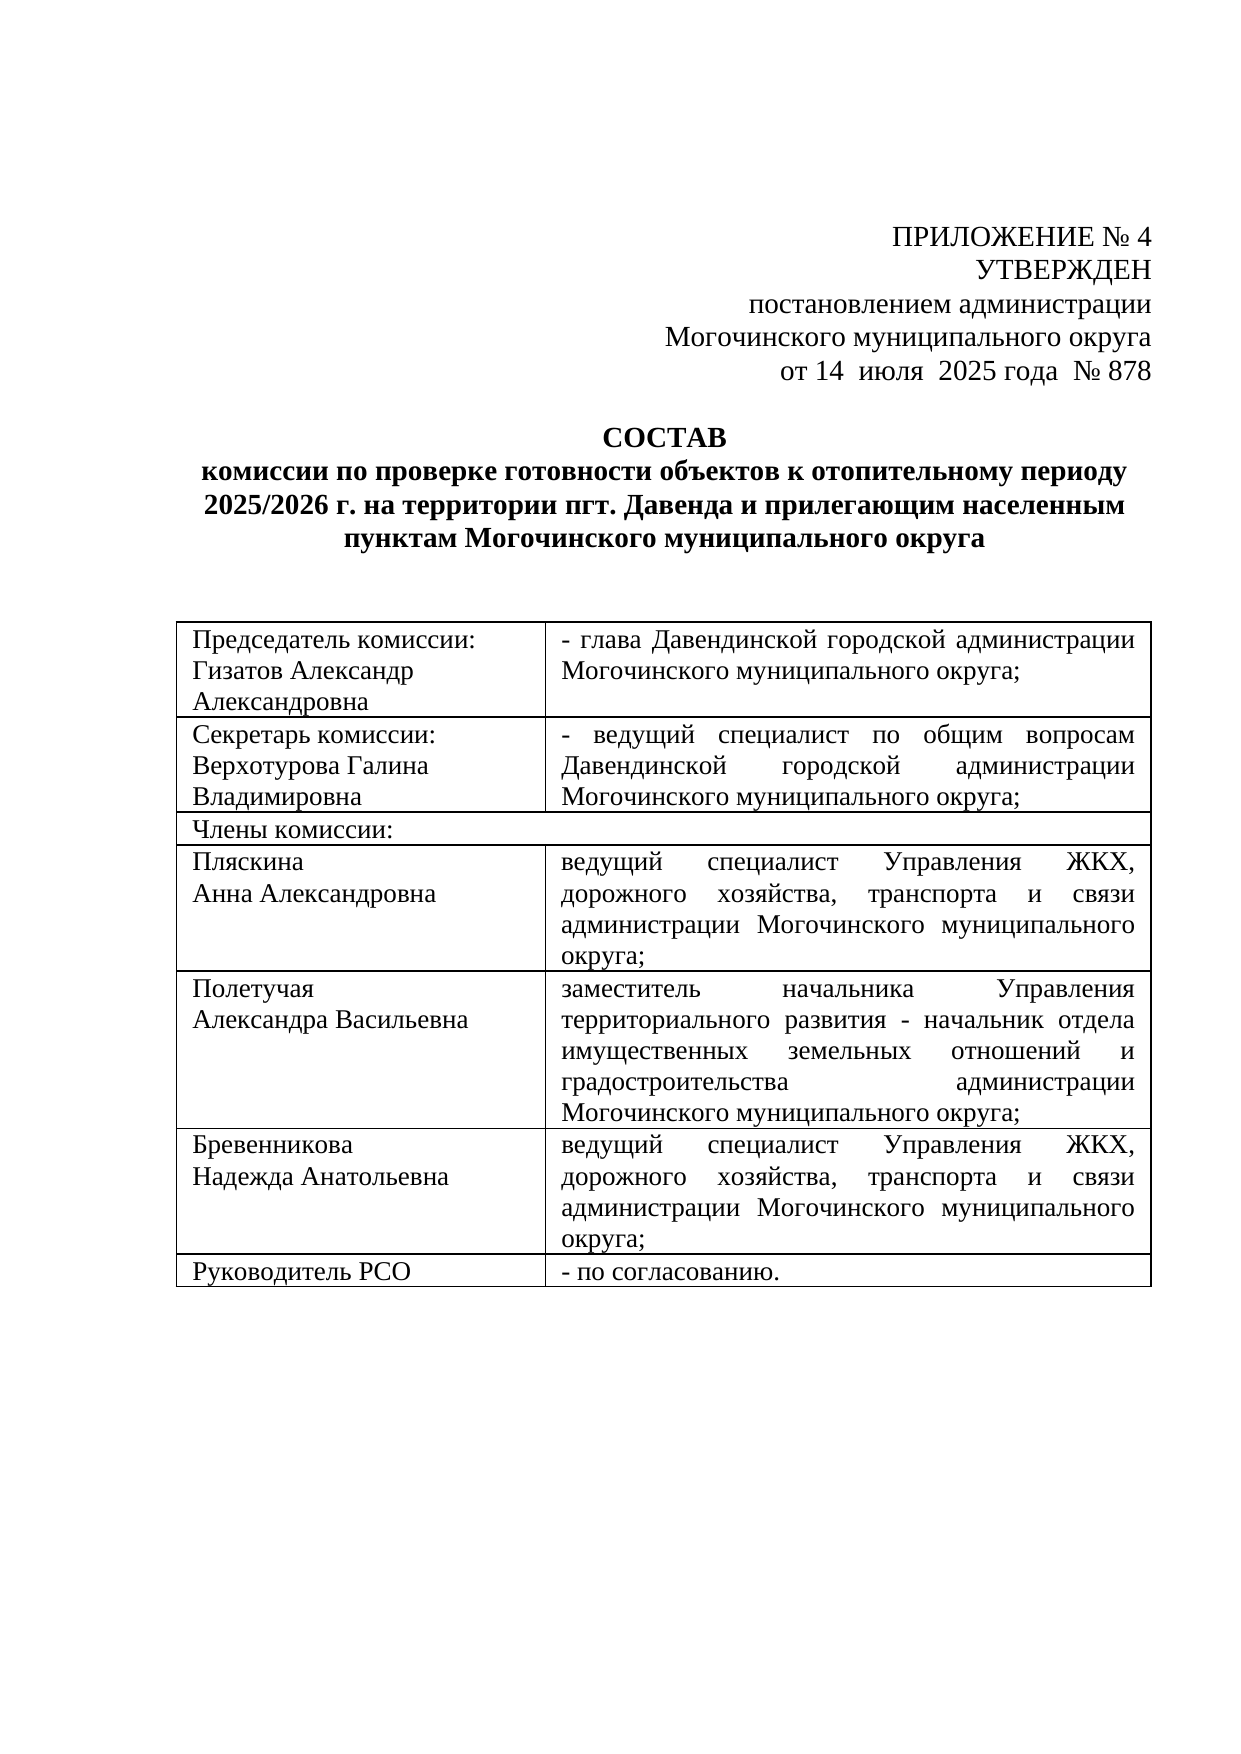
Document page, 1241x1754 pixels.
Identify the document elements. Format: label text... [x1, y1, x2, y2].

table_cell Полетучая Александра Васильевна [177, 972, 545, 1127]
table_cell ведущий специалист Управления ЖКХ, дорожного хозяйства, транспорта и связи администрации Могочинского муниципального округа; [546, 1129, 1150, 1253]
table_header - глава Давендинской городской администрации Могочинского муниципального округа; [546, 623, 1150, 716]
table_cell - ведущий специалист по общим вопросам Давендинской городской администрации Могочинского муниципального округа; [546, 718, 1150, 811]
table_cell ведущий специалист Управления ЖКХ, дорожного хозяйства, транспорта и связи администрации Могочинского муниципального округа; [546, 846, 1150, 970]
text УТВЕРЖДЕН [177, 252, 1152, 286]
table_cell Бревенникова Надежда Анатольевна [177, 1129, 545, 1253]
table_cell заместитель начальника Управления территориального развития - начальник отдела имущественных земельных отношений и градостроительства администрации Могочинского муниципального округа; [546, 972, 1150, 1127]
text ПРИЛОЖЕНИЕ № 4 [177, 219, 1152, 252]
table_cell - по согласованию. [546, 1255, 1150, 1286]
table_cell Пляскина Анна Александровна [177, 846, 545, 970]
text от 14 июля 2025 года № 878 [620, 353, 1152, 386]
text комиссии по проверке готовности объектов к отопительному периоду 2025/2026 г. на территории пгт. Давенда и прилегающим населенным пунктам Могочинского муниципального округа [177, 453, 1152, 554]
table_cell Руководитель РСО [177, 1255, 545, 1286]
text Могочинского муниципального округа [620, 319, 1152, 353]
table_header Председатель комиссии: Гизатов Александр Александровна [177, 623, 545, 716]
table_cell Секретарь комиссии: Верхотурова Галина Владимировна [177, 718, 545, 811]
text постановлением администрации [620, 286, 1152, 319]
table_cell Члены комиссии: [177, 813, 1150, 844]
text СОСТАВ [177, 420, 1152, 453]
